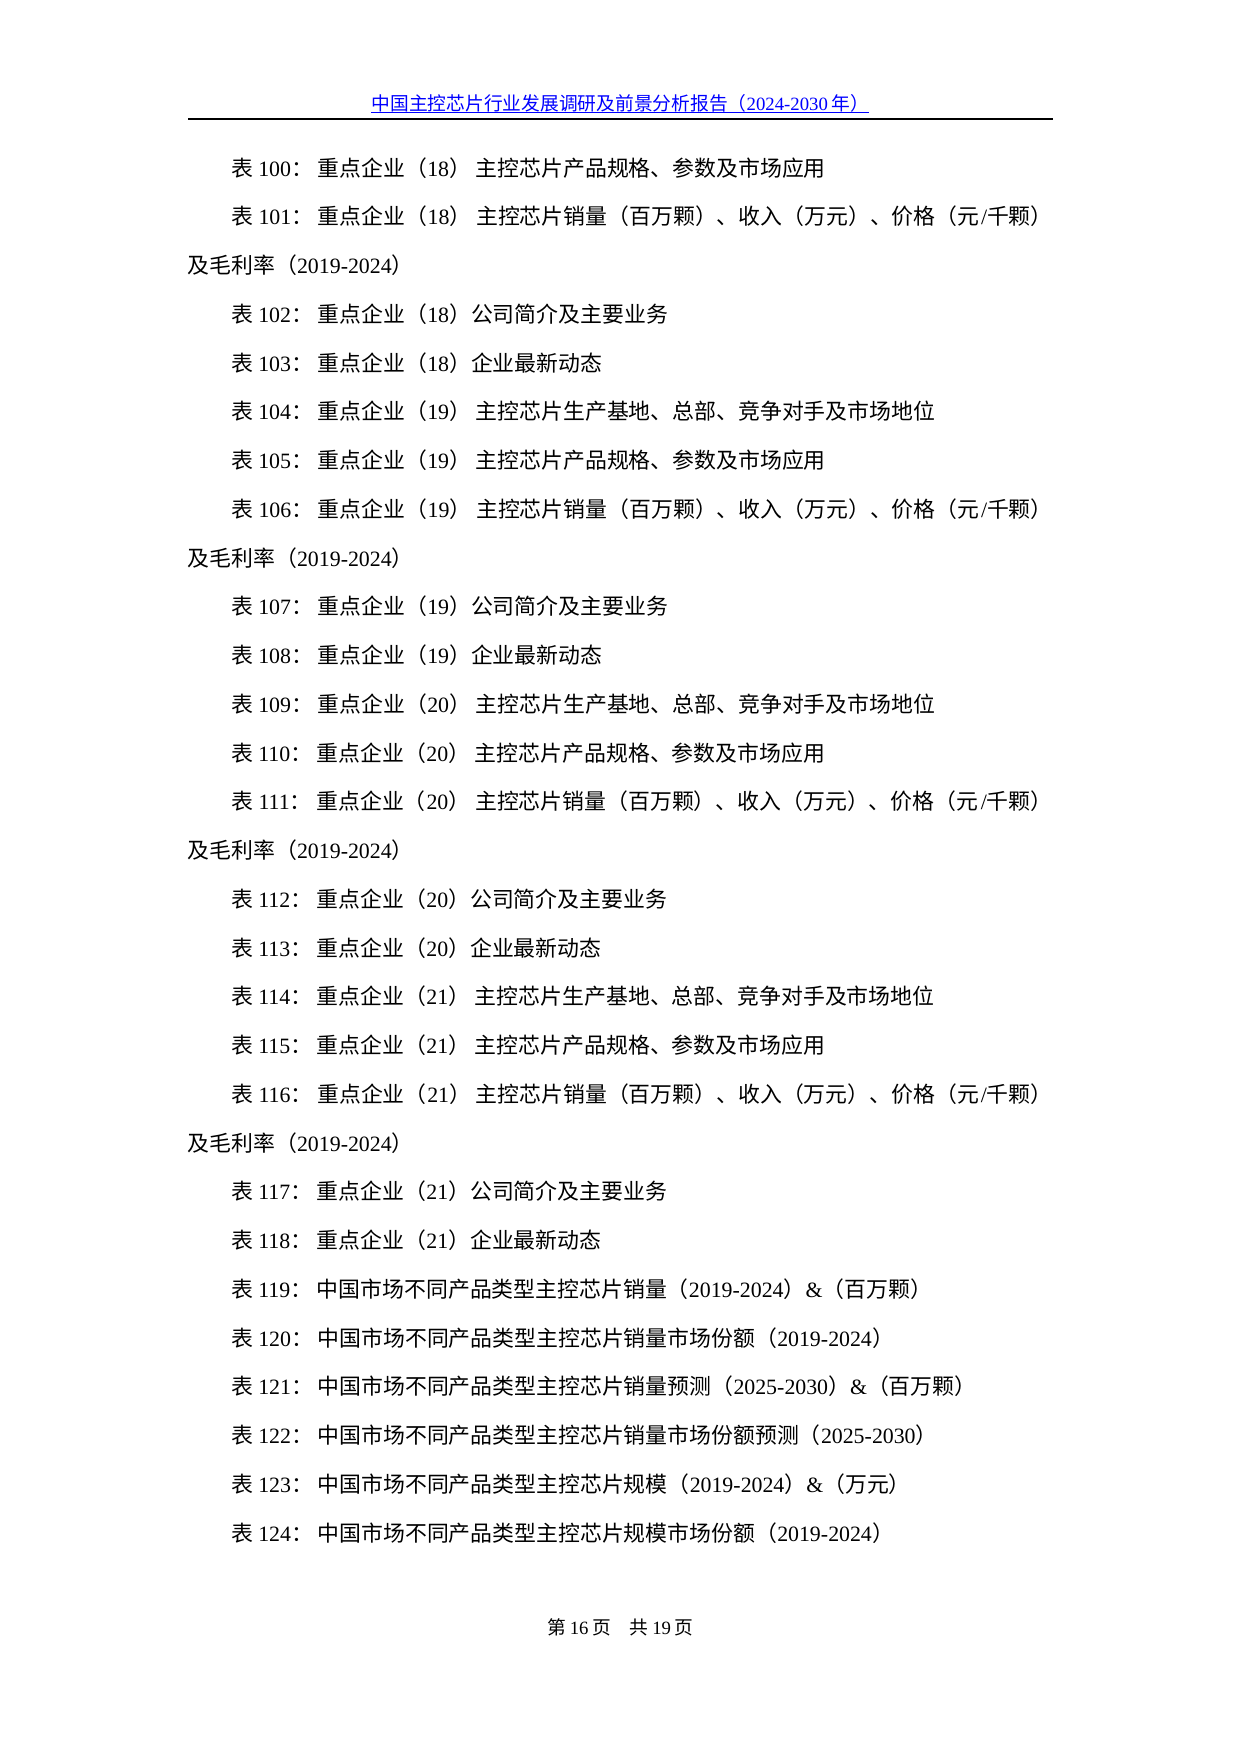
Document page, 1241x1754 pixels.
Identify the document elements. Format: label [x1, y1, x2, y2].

text [187, 150, 1053, 1548]
